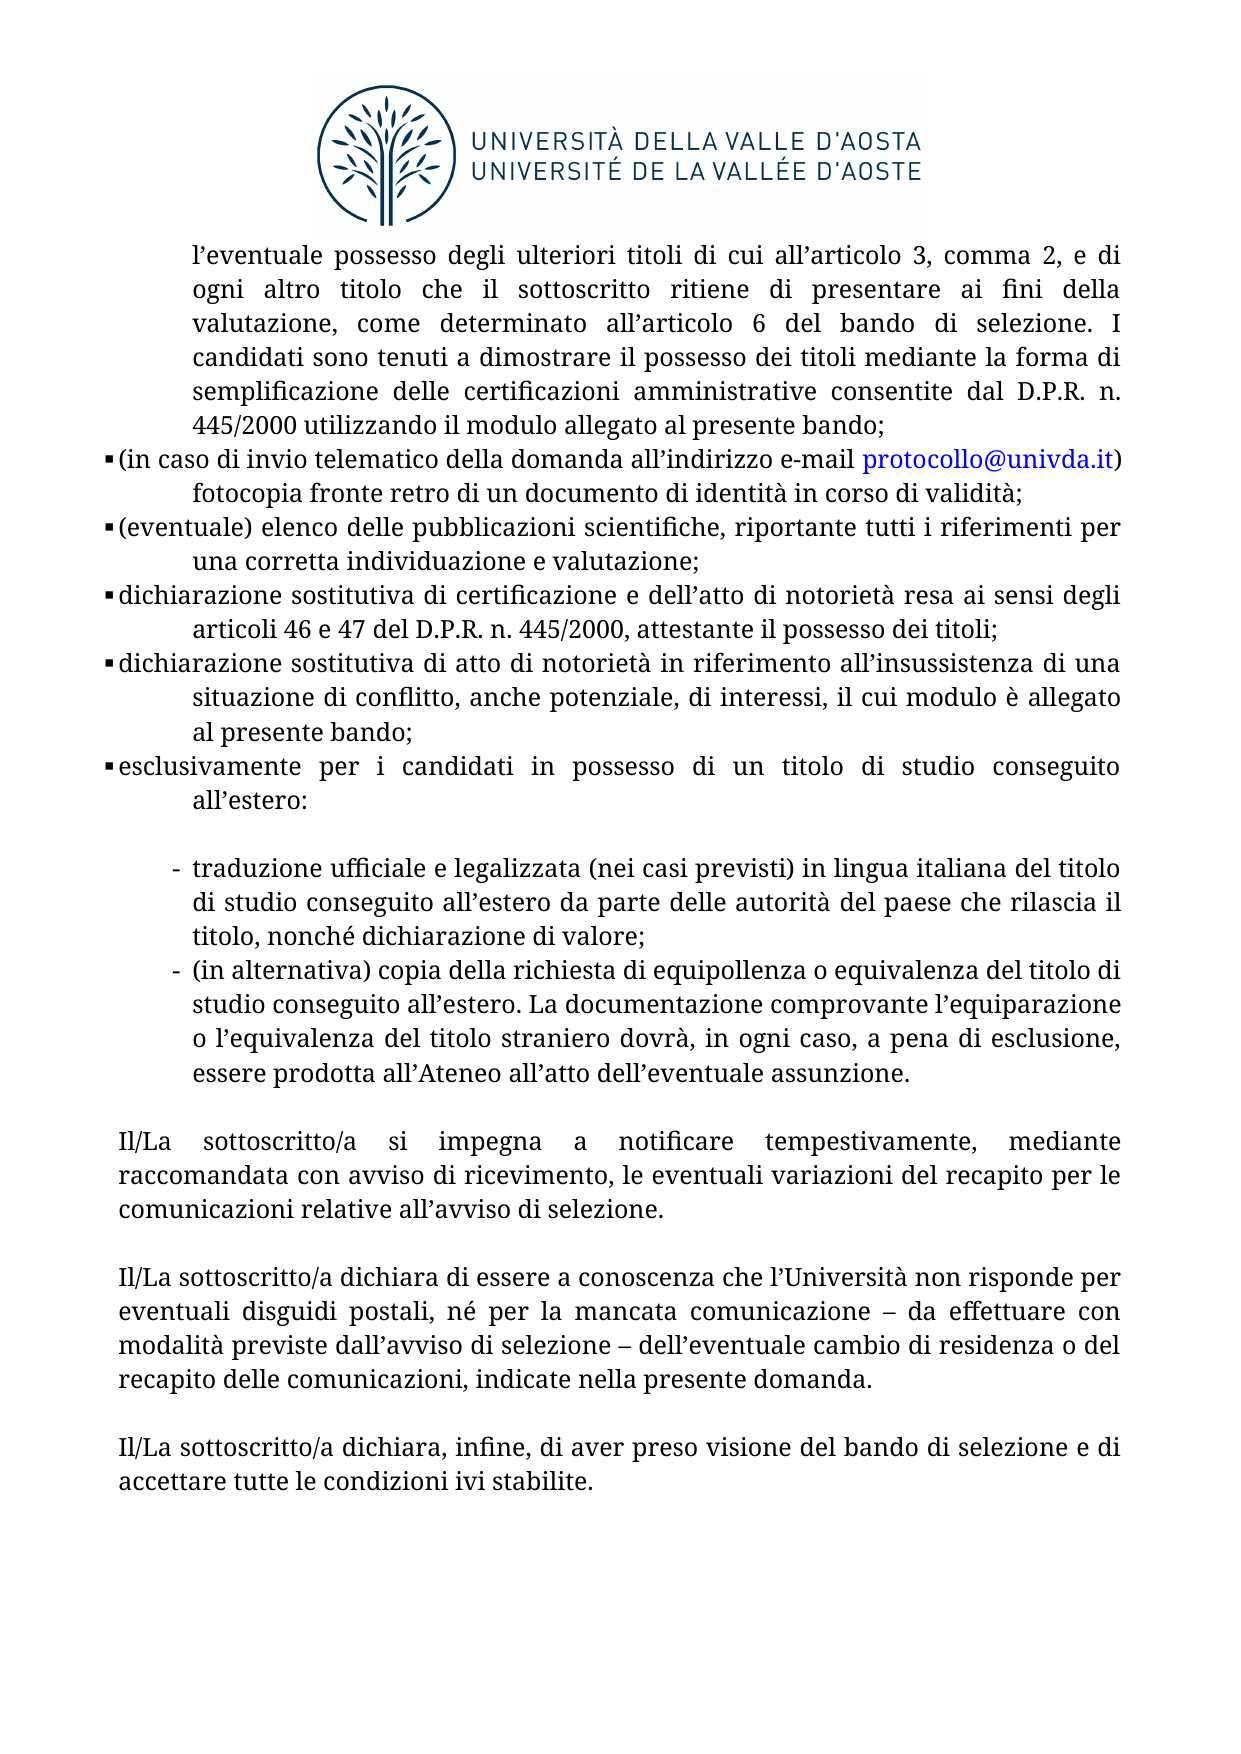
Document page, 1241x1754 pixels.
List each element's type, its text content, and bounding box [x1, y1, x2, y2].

list (in caso di invio telematico della domanda all’indirizzo e-mail protocollo@univda.it) fotocopia fronte retro di un documento di identità in corso di validità; [103, 442, 1122, 510]
text Il/La sottoscritto/a dichiara, infine, di aver preso visione del bando di selezione e di accettare tutte le condizioni ivi stabilite. [118, 1430, 1122, 1498]
picture [310, 73, 930, 238]
list dichiarazione sostitutiva di certificazione e dell’atto di notorietà resa ai sensi degli articoli 46 e 47 del D.P.R. n. 445/2000, attestante il possesso dei titoli; [103, 578, 1122, 646]
text Il/La sottoscritto/a dichiara di essere a conoscenza che l’Università non risponde per eventuali disguidi postali, né per la mancata comunicazione – da effettuare con modalità previste dall’avviso di selezione – dell’eventuale cambio di residenza o del recapito delle comunicazioni, indicate nella presente domanda. [118, 1259, 1122, 1396]
list dichiarazione sostitutiva di atto di notorietà in riferimento all’insussistenza di una situazione di conflitto, anche potenziale, di interessi, il cui modulo è allegato al presente bando; [103, 646, 1122, 748]
list traduzione ufficiale e legalizzata (nei casi previsti) in lingua italiana del titolo di studio conseguito all’estero da parte delle autorità del paese che rilascia il titolo, nonché dichiarazione di valore; [168, 850, 1122, 953]
list esclusivamente per i candidati in possesso di un titolo di studio conseguito all’estero: [103, 748, 1122, 816]
text Il/La sottoscritto/a si impegna a notificare tempestivamente, mediante raccomandata con avviso di ricevimento, le eventuali variazioni del recapito per le comunicazioni relative all’avviso di selezione. [118, 1123, 1122, 1226]
list (in alternativa) copia della richiesta di equipollenza o equivalenza del titolo di studio conseguito all’estero. La documentazione comprovante l’equiparazione o l’equivalenza del titolo straniero dovrà, in ogni caso, a pena di esclusione, essere prodotta all’Ateneo all’atto dell’eventuale assunzione. [168, 953, 1122, 1089]
list (eventuale) elenco delle pubblicazioni scientifiche, riportante tutti i riferimenti per una corretta individuazione e valutazione; [103, 510, 1122, 578]
